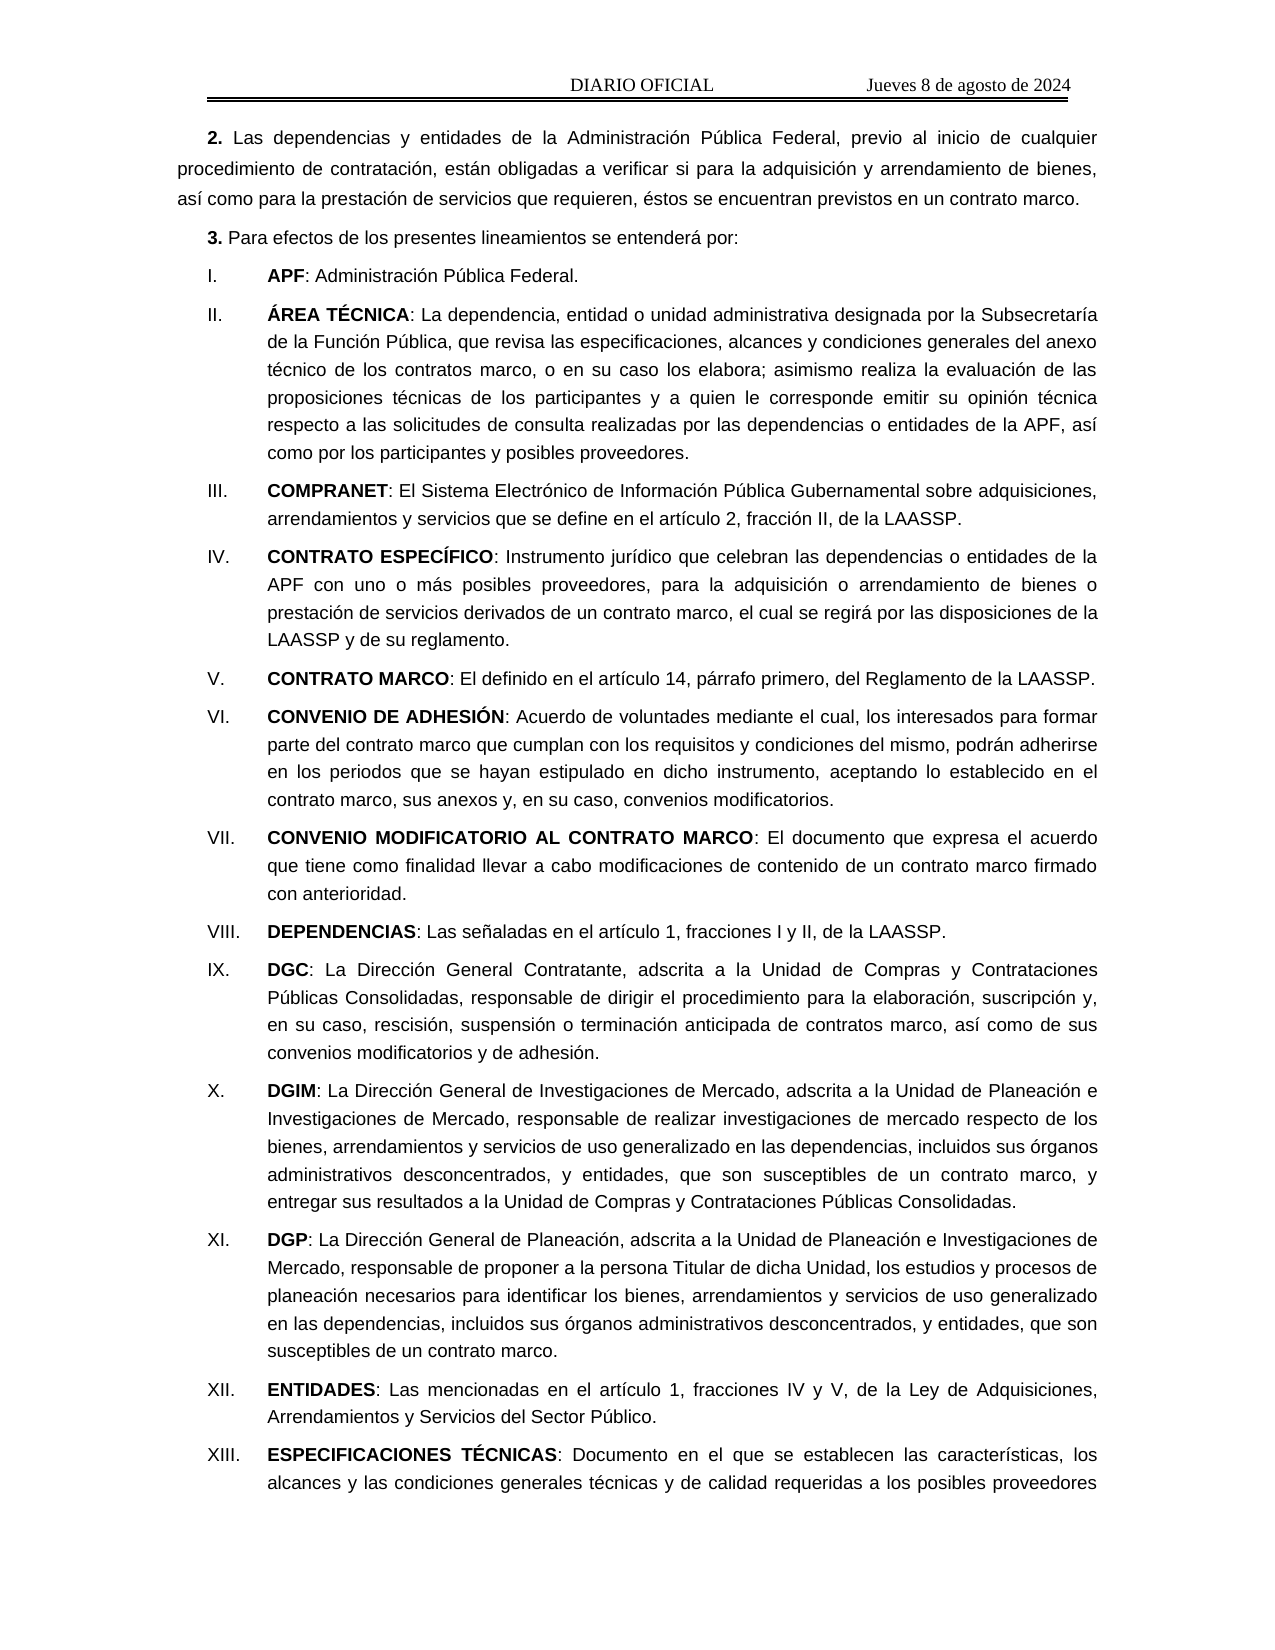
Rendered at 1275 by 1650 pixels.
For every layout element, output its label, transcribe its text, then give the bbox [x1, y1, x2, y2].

text IX. DGC: La Dirección General Contratante, adscrita a la Unidad de Compras y Contrataciones Públicas Consolidadas, responsable de dirigir el procedimiento para la elaboración, suscripción y, en su caso, rescisión, suspensión o terminación anticipada de contratos marco, así como de sus convenios modificatorios y de adhesión. [207, 954, 1098, 1065]
text XII. ENTIDADES: Las mencionadas en el artículo 1, fracciones IV y V, de la Ley de Adquisiciones, Arrendamientos y Servicios del Sector Público. [207, 1374, 1098, 1429]
text II. ÁREA TÉCNICA: La dependencia, entidad o unidad administrativa designada por la Subsecretaría de la Función Pública, que revisa las especificaciones, alcances y condiciones generales del anexo técnico de los contratos marco, o en su caso los elabora; asimismo realiza la evaluación de las proposiciones técnicas de los participantes y a quien le corresponde emitir su opinión técnica respecto a las solicitudes de consulta realizadas por las dependencias o entidades de la APF, así como por los participantes y posibles proveedores. [207, 299, 1098, 465]
text VIII. DEPENDENCIAS: Las señaladas en el artículo 1, fracciones I y II, de la LAASSP. [207, 916, 1098, 944]
text VI. CONVENIO DE ADHESIÓN: Acuerdo de voluntades mediante el cual, los interesados para formar parte del contrato marco que cumplan con los requisitos y condiciones del mismo, podrán adherirse en los periodos que se hayan estipulado en dicho instrumento, aceptando lo establecido en el contrato marco, sus anexos y, en su caso, convenios modificatorios. [207, 701, 1098, 812]
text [207, 1440, 1098, 1495]
text XI. DGP: La Dirección General de Planeación, adscrita a la Unidad de Planeación e Investigaciones de Mercado, responsable de proponer a la persona Titular de dicha Unidad, los estudios y procesos de planeación necesarios para identificar los bienes, arrendamientos y servicios de uso generalizado en las dependencias, incluidos sus órganos administrativos desconcentrados, y entidades, que son susceptibles de un contrato marco. [207, 1225, 1098, 1363]
text IV. CONTRATO ESPECÍFICO: Instrumento jurídico que celebran las dependencias o entidades de la APF con uno o más posibles proveedores, para la adquisición o arrendamiento de bienes o prestación de servicios derivados de un contrato marco, el cual se regirá por las disposiciones de la LAASSP y de su reglamento. [207, 542, 1098, 652]
text I. APF: Administración Pública Federal. [207, 261, 1098, 288]
text III. COMPRANET: El Sistema Electrónico de Información Pública Gubernamental sobre adquisiciones, arrendamientos y servicios que se define en el artículo 2, fracción II, de la LAASSP. [207, 476, 1098, 531]
text 3. Para efectos de los presentes lineamientos se entenderá por: [177, 222, 1098, 250]
text 2. Las dependencias y entidades de la Administración Pública Federal, previo al inicio de cualquier procedimiento de contratación, están obligadas a verificar si para la adquisición y arrendamiento de bienes, así como para la prestación de servicios que requieren, éstos se encuentran previstos en un contrato marco. [177, 120, 1098, 212]
text X. DGIM: La Dirección General de Investigaciones de Mercado, adscrita a la Unidad de Planeación e Investigaciones de Mercado, responsable de realizar investigaciones de mercado respecto de los bienes, arrendamientos y servicios de uso generalizado en las dependencias, incluidos sus órganos administrativos desconcentrados, y entidades, que son susceptibles de un contrato marco, y entregar sus resultados a la Unidad de Compras y Contrataciones Públicas Consolidadas. [207, 1076, 1098, 1214]
text V. CONTRATO MARCO: El definido en el artículo 14, párrafo primero, del Reglamento de la LAASSP. [207, 663, 1098, 691]
text VII. CONVENIO MODIFICATORIO AL CONTRATO MARCO: El documento que expresa el acuerdo que tiene como finalidad llevar a cabo modificaciones de contenido de un contrato marco firmado con anterioridad. [207, 822, 1098, 906]
